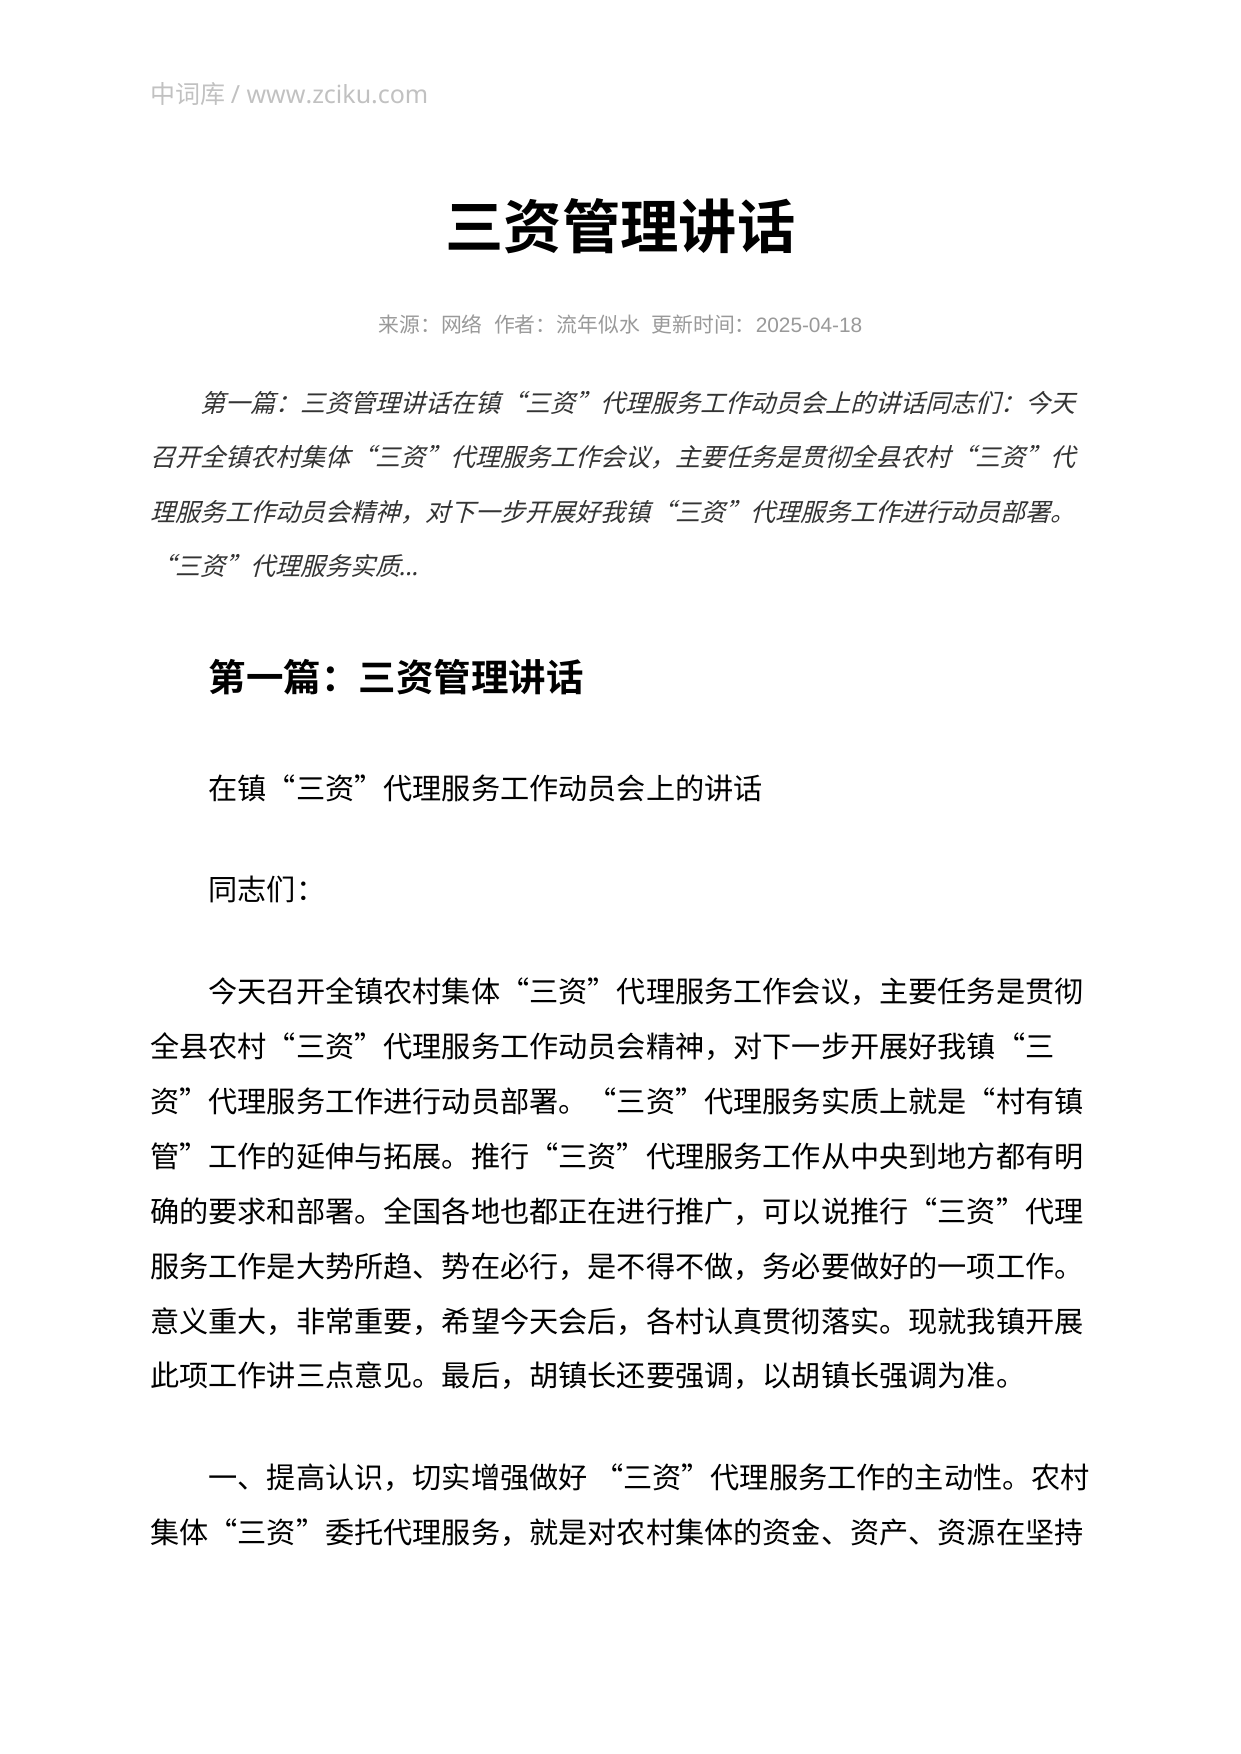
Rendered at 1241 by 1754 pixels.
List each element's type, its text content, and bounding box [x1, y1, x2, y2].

text 同志们： [150, 867, 1090, 909]
text 来源：网络 作者：流年似水 更新时间：2025-04-18 [150, 313, 1090, 337]
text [150, 1455, 1090, 1552]
text 第一篇：三资管理讲话 [150, 648, 1090, 702]
text 今天召开全镇农村集体“三资”代理服务工作会议，主要任务是贯彻全县农村“三资”代理服务工作动员会精神，对下一步开展好我镇“三资”代理服务工作进行动员部署。“三资”代理服务实质上就是“村有镇管”工作的延伸与拓展。推行“三资”代理服务工作从中央到地方都有明确的要求和部署。全国各地也都正在进行推广，可以说推行“三资”代理服务工作是大势所趋、势在必行，是不得不做，务必要做好的一项工作。意义重大，非常重要，希望今天会后，各村认真贯彻落实。现就我镇开展此项工作讲三点意见。最后，胡镇长还要强调，以胡镇长强调为准。 [150, 969, 1090, 1395]
text 在镇“三资”代理服务工作动员会上的讲话 [150, 765, 1090, 807]
text 第一篇：三资管理讲话在镇“三资”代理服务工作动员会上的讲话同志们：今天召开全镇农村集体“三资”代理服务工作会议，主要任务是贯彻全县农村“三资”代理服务工作动员会精神，对下一步开展好我镇“三资”代理服务工作进行动员部署。“三资”代理服务实质... [150, 383, 1090, 583]
subtitle 三资管理讲话 [150, 181, 1090, 266]
